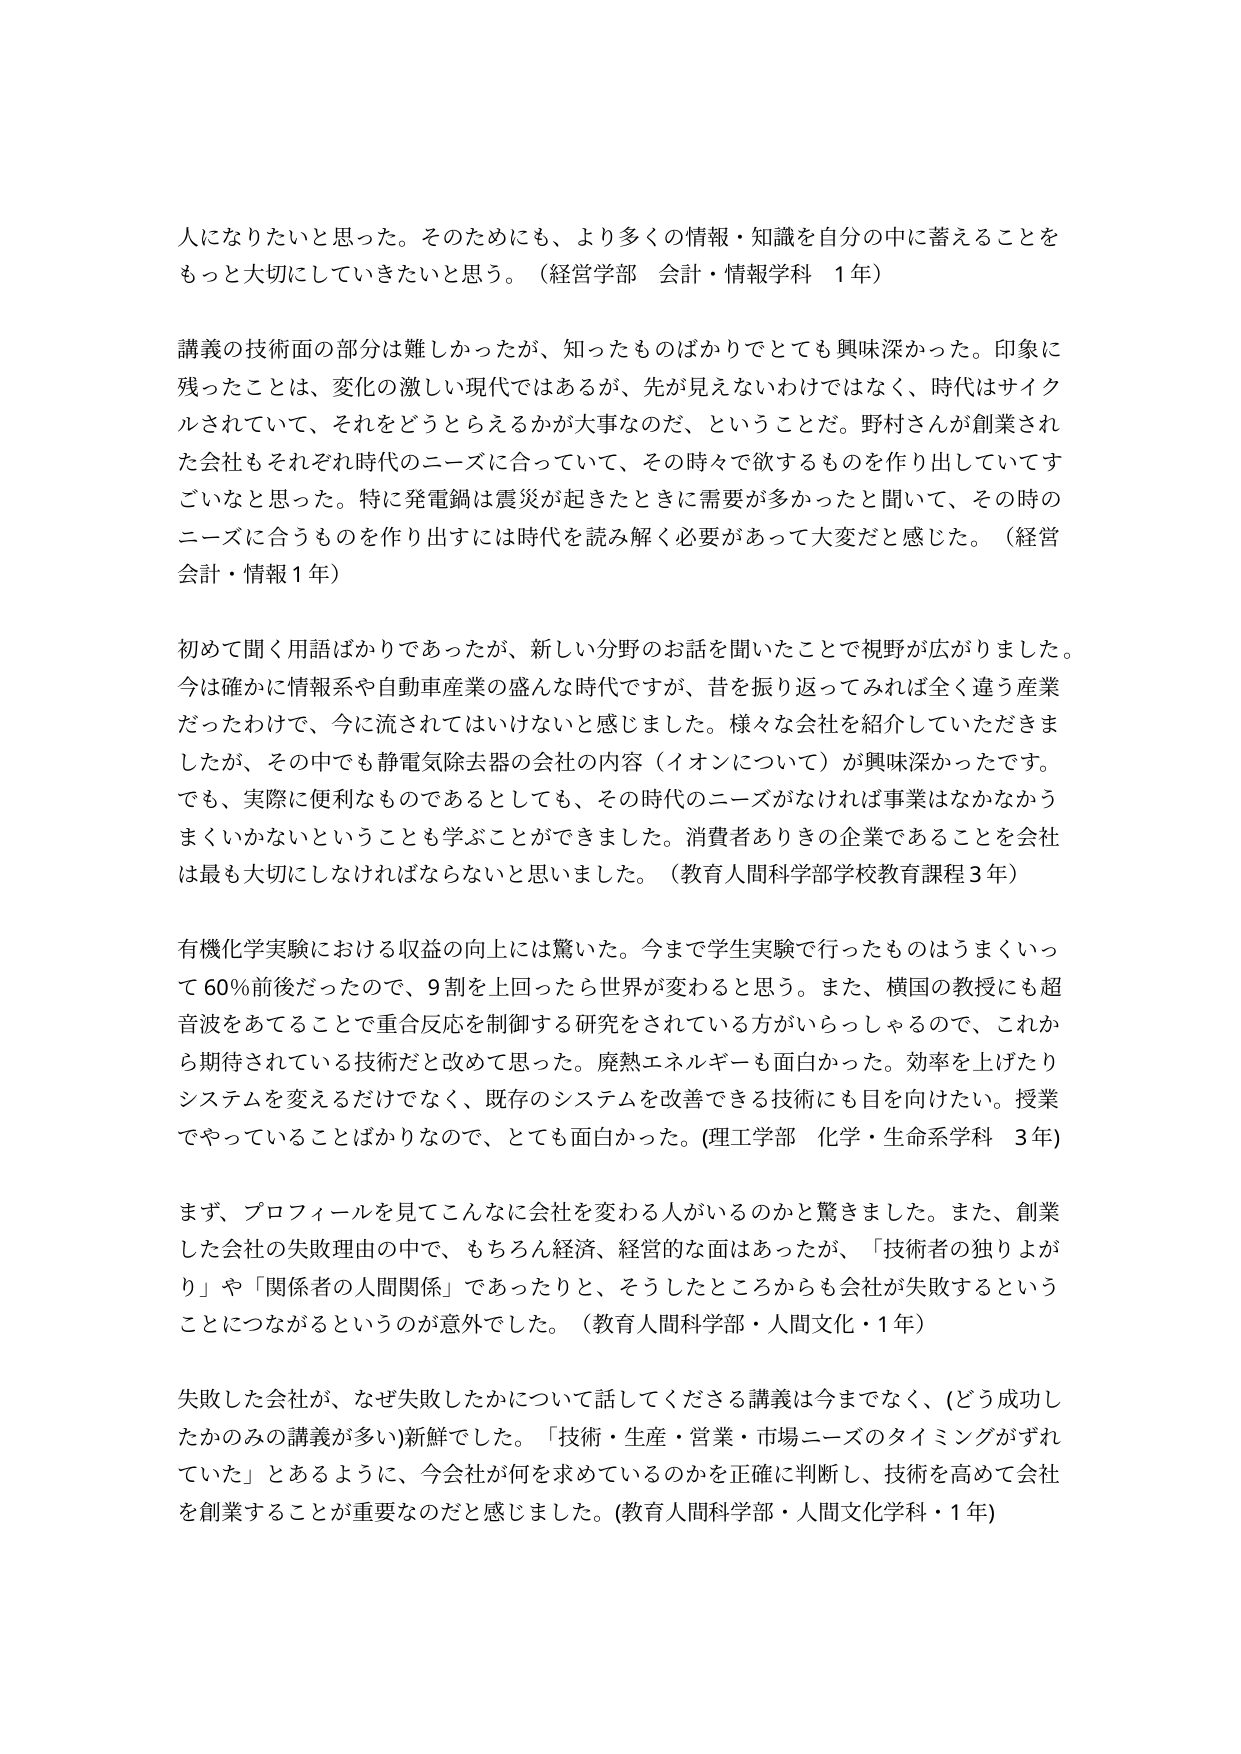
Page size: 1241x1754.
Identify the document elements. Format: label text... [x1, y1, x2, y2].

text まず、プロフィールを見てこんなに会社を変わる人がいるのかと驚きました。また、創業した会社の失敗理由の中で、もちろん経済、経営的な面はあったが、「技術者の独りよがり」や「関係者の人間関係」であったりと、そうしたところからも会社が失敗するということにつながるというのが意外でした。（教育人間科学部・人間文化・1年） [177, 1192, 1063, 1342]
text 初めて聞く用語ばかりであったが、新しい分野のお話を聞いたことで視野が広がりました。今は確かに情報系や自動車産業の盛んな時代ですが、昔を振り返ってみれば全く違う産業だったわけで、今に流されてはいけないと感じました。様々な会社を紹介していただきましたが、その中でも静電気除去器の会社の内容（イオンについて）が興味深かったです。でも、実際に便利なものであるとしても、その時代のニーズがなければ事業はなかなかうまくいかないということも学ぶことができました。消費者ありきの企業であることを会社は最も大切にしなければならないと思いました。（教育人間科学部学校教育課程3年） [177, 629, 1063, 892]
text 有機化学実験における収益の向上には驚いた。今まで学生実験で行ったものはうまくいって60％前後だったので、9割を上回ったら世界が変わると思う。また、横国の教授にも超音波をあてることで重合反応を制御する研究をされている方がいらっしゃるので、これから期待されている技術だと改めて思った。廃熱エネルギーも面白かった。効率を上げたりシステムを変えるだけでなく、既存のシステムを改善できる技術にも目を向けたい。授業でやっていることばかりなので、とても面白かった。(理工学部 化学・生命系学科 3年) [177, 929, 1063, 1154]
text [177, 217, 1063, 292]
text 失敗した会社が、なぜ失敗したかについて話してくださる講義は今までなく、(どう成功したかのみの講義が多い)新鮮でした。「技術・生産・営業・市場ニーズのタイミングがずれていた」とあるように、今会社が何を求めているのかを正確に判断し、技術を高めて会社を創業することが重要なのだと感じました。(教育人間科学部・人間文化学科・1年) [177, 1379, 1063, 1529]
text 講義の技術面の部分は難しかったが、知ったものばかりでとても興味深かった。印象に残ったことは、変化の激しい現代ではあるが、先が見えないわけではなく、時代はサイクルされていて、それをどうとらえるかが大事なのだ、ということだ。野村さんが創業された会社もそれぞれ時代のニーズに合っていて、その時々で欲するものを作り出していてすごいなと思った。特に発電鍋は震災が起きたときに需要が多かったと聞いて、その時のニーズに合うものを作り出すには時代を読み解く必要があって大変だと感じた。（経営 会計・情報1年） [177, 329, 1063, 592]
